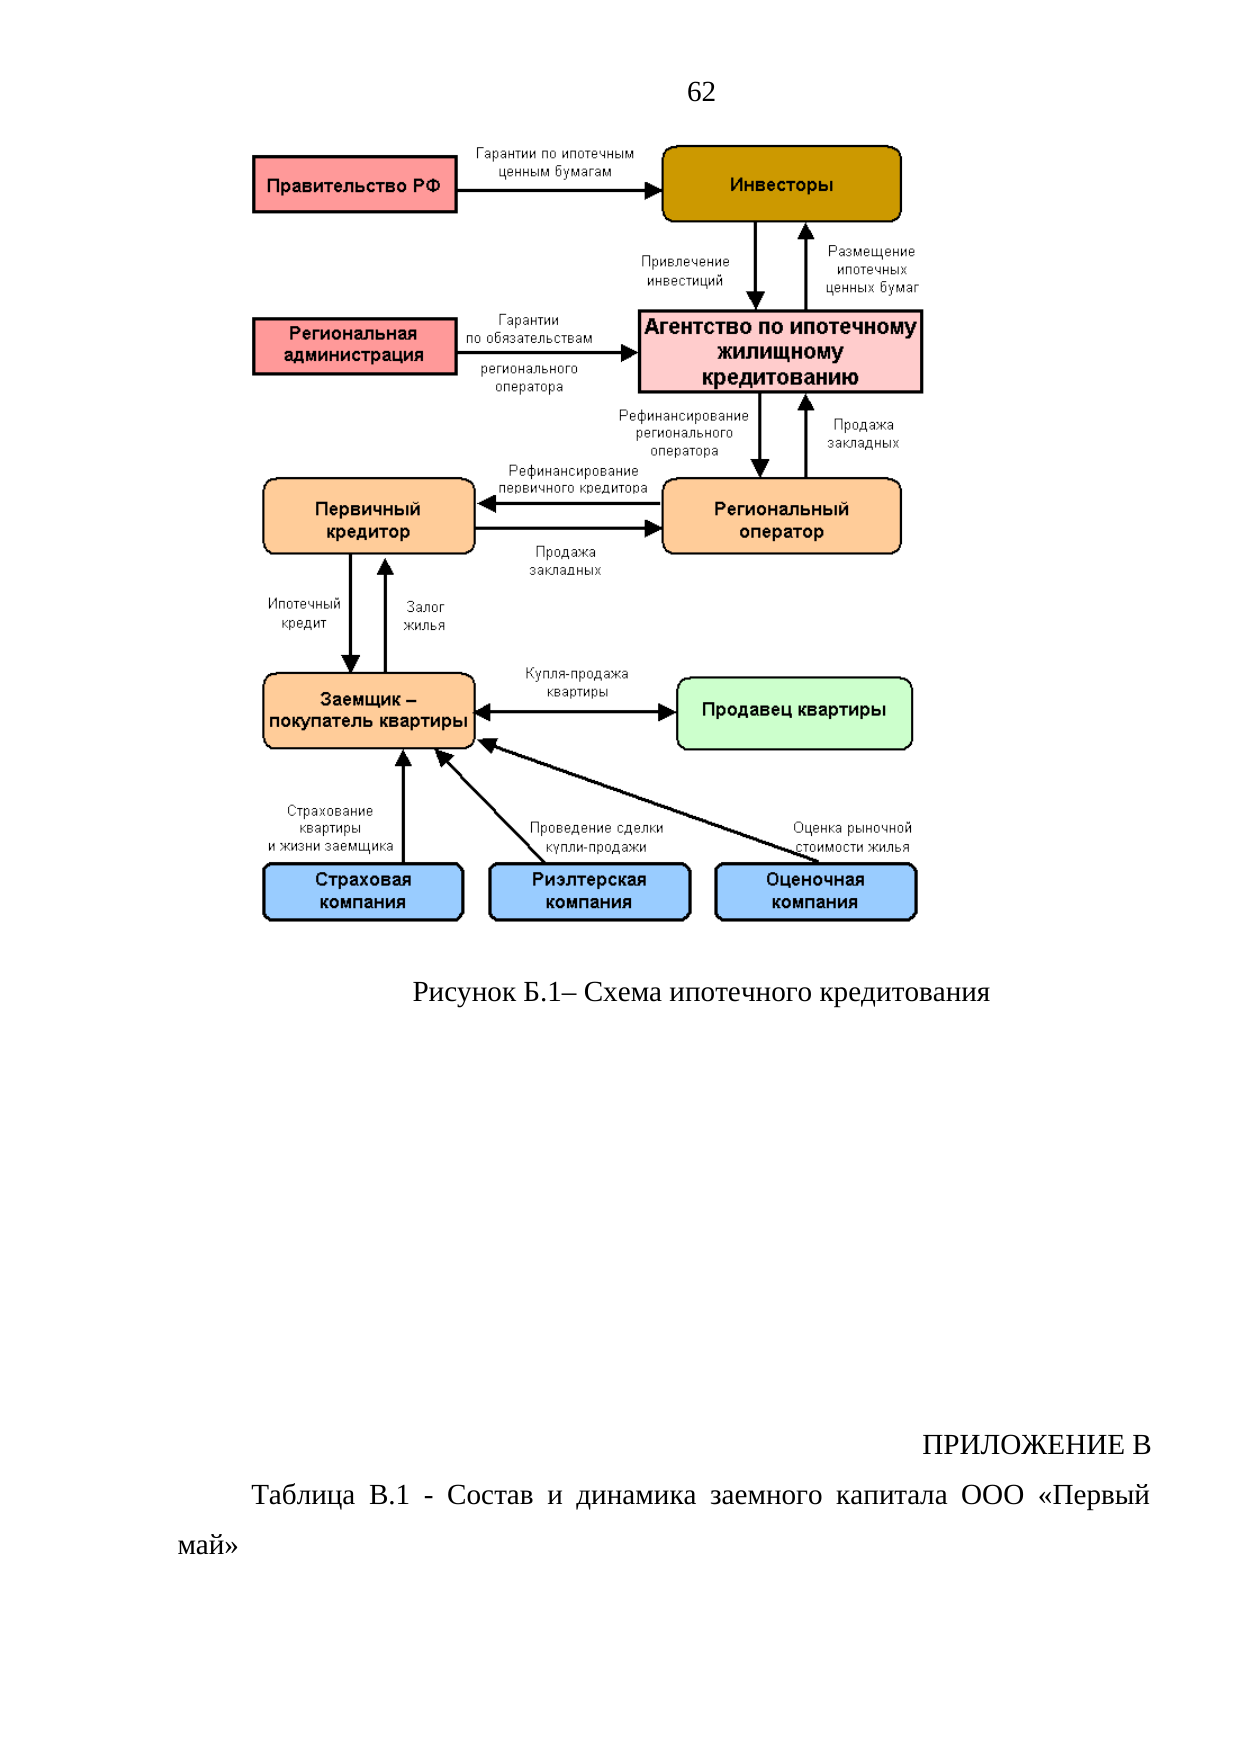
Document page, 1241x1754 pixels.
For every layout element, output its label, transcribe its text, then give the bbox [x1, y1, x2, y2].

text ПРИЛОЖЕНИЕ В [177, 1427, 1152, 1460]
text Рисунок Б.1– Схема ипотечного кредитования [177, 974, 1152, 1007]
text Таблица В.1 - Состав и динамика заемного капитала ООО «Первый май» [177, 1477, 1152, 1561]
picture [251, 141, 937, 924]
